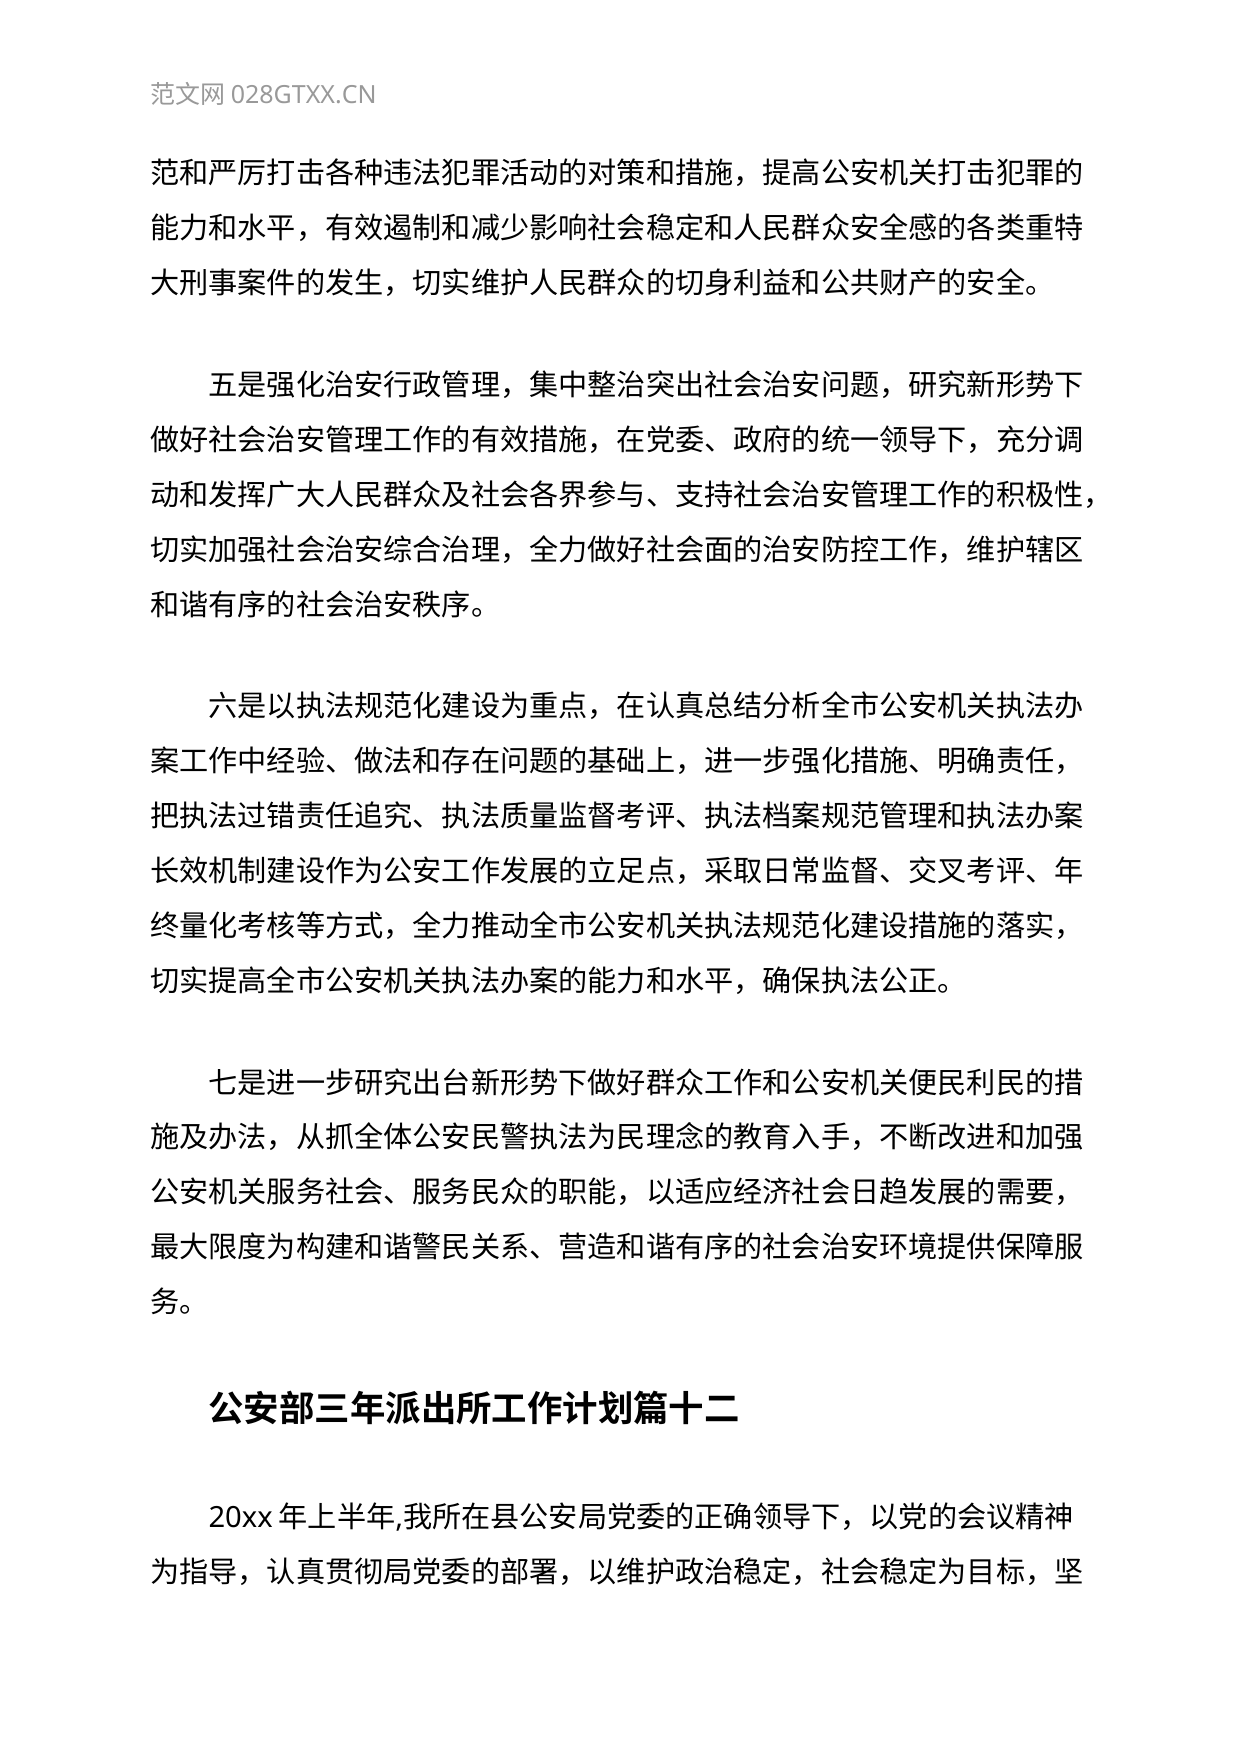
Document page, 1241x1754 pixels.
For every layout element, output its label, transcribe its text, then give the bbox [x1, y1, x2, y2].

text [150, 1494, 1090, 1591]
text 五是强化治安行政管理，集中整治突出社会治安问题，研究新形势下做好社会治安管理工作的有效措施，在党委、政府的统一领导下，充分调动和发挥广大人民群众及社会各界参与、支持社会治安管理工作的积极性，切实加强社会治安综合治理，全力做好社会面的治安防控工作，维护辖区和谐有序的社会治安秩序。 [150, 362, 1090, 623]
text 公安部三年派出所工作计划篇十二 [150, 1381, 1090, 1432]
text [150, 150, 1090, 302]
text 六是以执法规范化建设为重点，在认真总结分析全市公安机关执法办案工作中经验、做法和存在问题的基础上，进一步强化措施、明确责任，把执法过错责任追究、执法质量监督考评、执法档案规范管理和执法办案长效机制建设作为公安工作发展的立足点，采取日常监督、交叉考评、年终量化考核等方式，全力推动全市公安机关执法规范化建设措施的落实，切实提高全市公安机关执法办案的能力和水平，确保执法公正。 [150, 683, 1090, 1000]
text 七是进一步研究出台新形势下做好群众工作和公安机关便民利民的措施及办法，从抓全体公安民警执法为民理念的教育入手，不断改进和加强公安机关服务社会、服务民众的职能，以适应经济社会日趋发展的需要，最大限度为构建和谐警民关系、营造和谐有序的社会治安环境提供保障服务。 [150, 1059, 1090, 1321]
